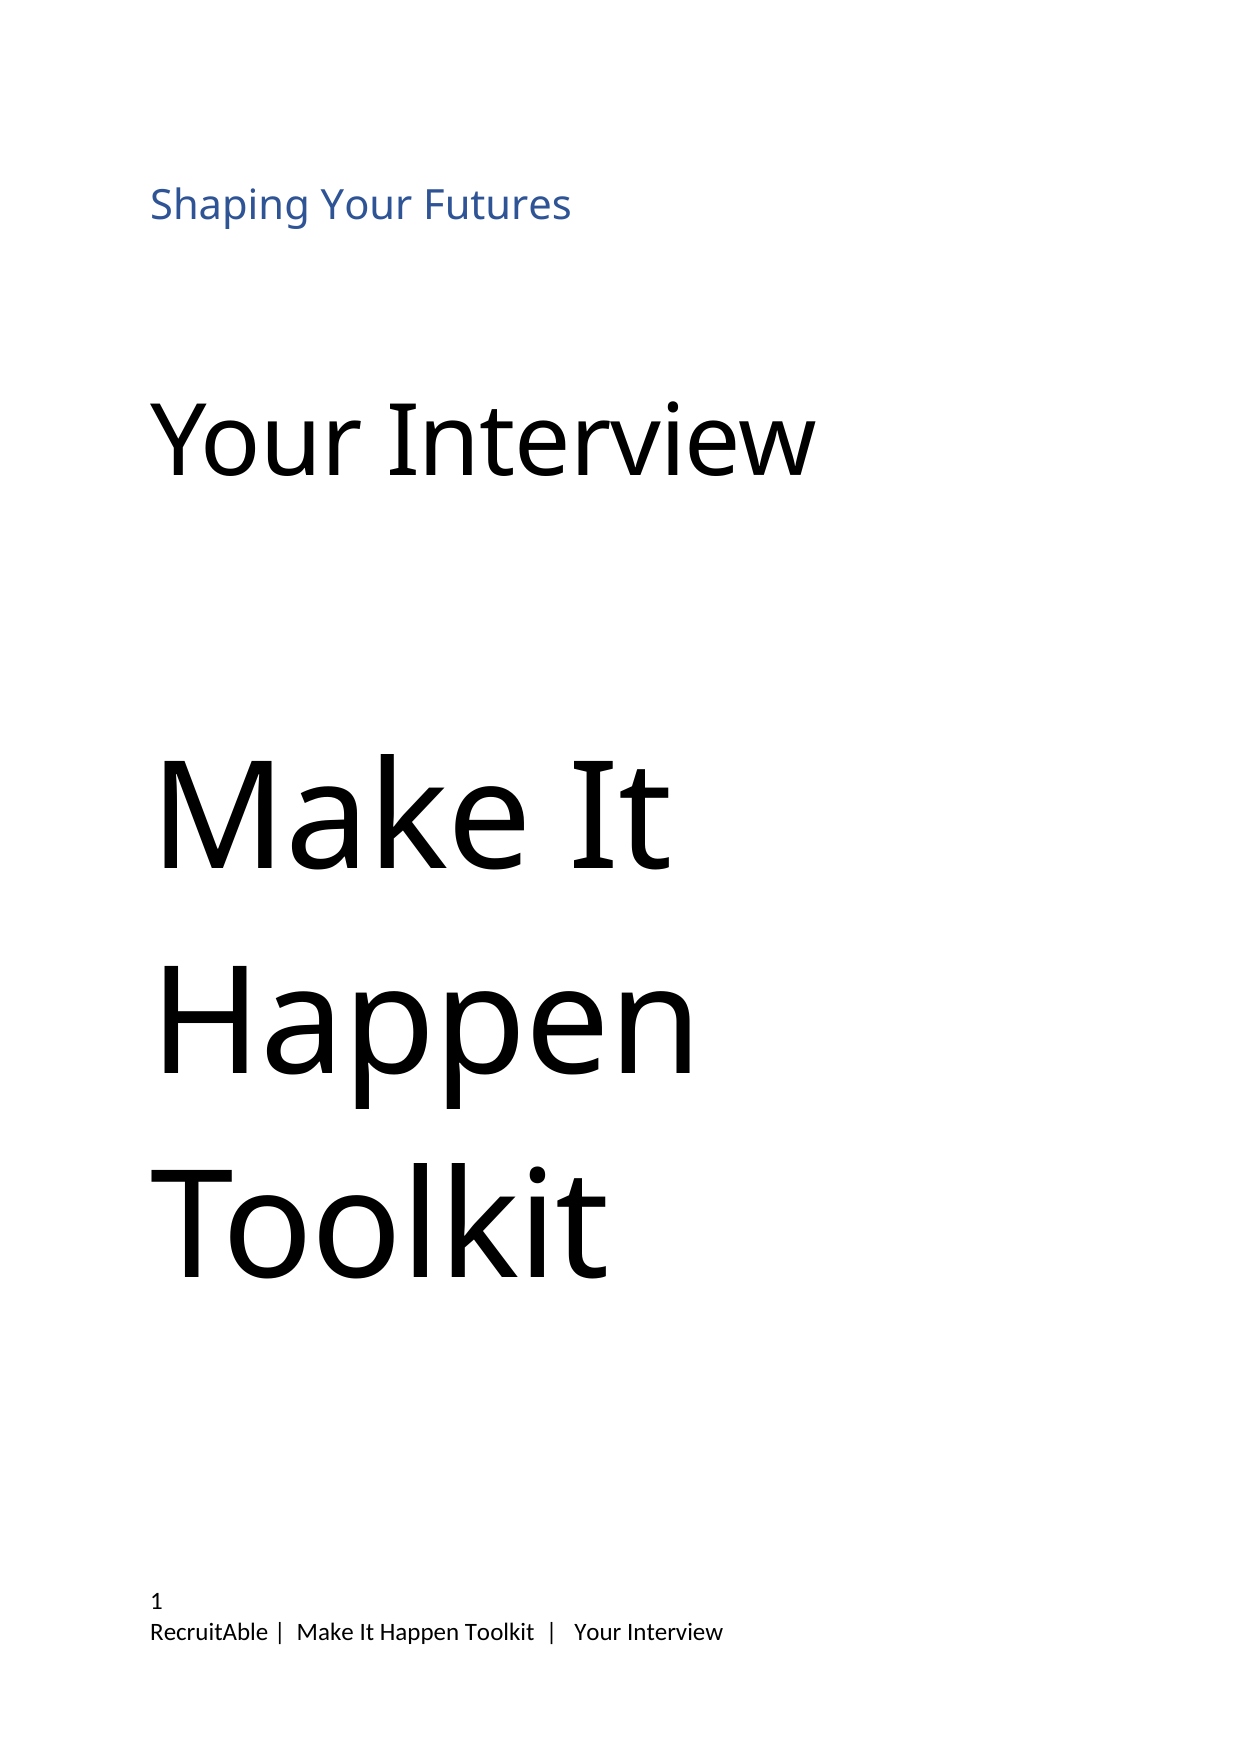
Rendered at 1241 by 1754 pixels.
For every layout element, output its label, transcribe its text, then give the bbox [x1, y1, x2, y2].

title Make It Happen Toolkit [150, 708, 1090, 1321]
title Your Interview [150, 368, 1090, 504]
subtitle Shaping Your Futures [150, 175, 1090, 232]
